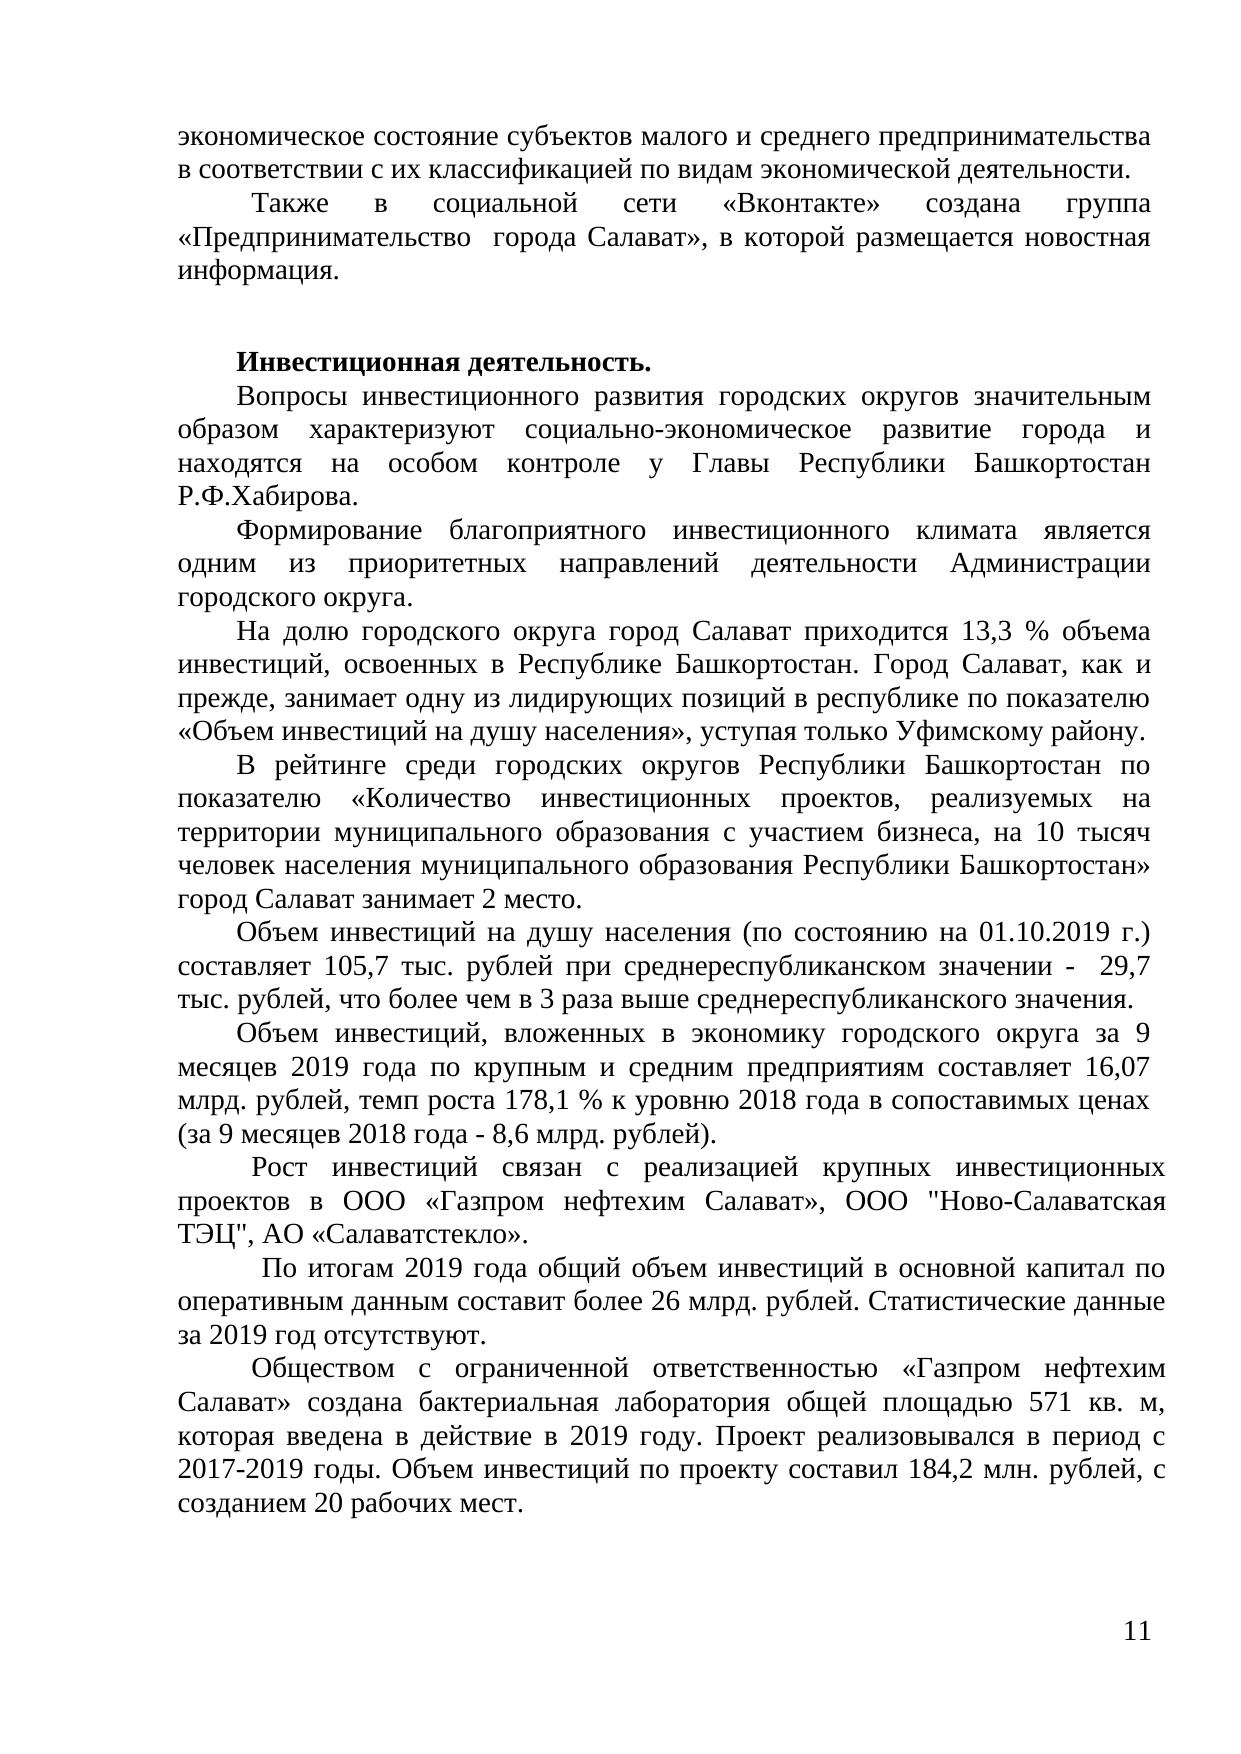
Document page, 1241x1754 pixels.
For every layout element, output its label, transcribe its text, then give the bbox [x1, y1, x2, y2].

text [177, 118, 1152, 185]
text Формирование благоприятного инвестиционного климата является одним из приоритетных направлений деятельности Администрации городского округа. [177, 512, 1152, 613]
text Объем инвестиций на душу населения (по состоянию на 01.10.2019 г.) составляет 105,7 тыс. рублей при среднереспубликанском значении - 29,7 тыс. рублей, что более чем в 3 раза выше среднереспубликанского значения. [177, 914, 1152, 1015]
text На долю городского округа город Салават приходится 13,3 % объема инвестиций, освоенных в Республике Башкортостан. Город Салават, как и прежде, занимает одну из лидирующих позиций в республике по показателю «Объем инвестиций на душу населения», уступая только Уфимскому району. [177, 613, 1152, 747]
text Обществом с ограниченной ответственностью «Газпром нефтехим Салават» создана бактериальная лаборатория общей площадью 571 кв. м, которая введена в действие в 2019 году. Проект реализовывался в период с 2017-2019 годы. Объем инвестиций по проекту составил 184,2 млн. рублей, с созданием 20 рабочих мест. [177, 1351, 1167, 1518]
text Вопросы инвестиционного развития городских округов значительным образом характеризуют социально-экономическое развитие города и находятся на особом контроле у Главы Республики Башкортостан Р.Ф.Хабирова. [177, 378, 1152, 512]
text По итогам 2019 года общий объем инвестиций в основной капитал по оперативным данным составит более 26 млрд. рублей. Статистические данные за 2019 год отсутствуют. [177, 1250, 1167, 1351]
text Объем инвестиций, вложенных в экономику городского округа за 9 месяцев 2019 года по крупным и средним предприятиям составляет 16,07 млрд. рублей, темп роста 178,1 % к уровню 2018 года в сопоставимых ценах (за 9 месяцев 2018 года - 8,6 млрд. рублей). [177, 1015, 1152, 1149]
text В рейтинге среди городских округов Республики Башкортостан по показателю «Количество инвестиционных проектов, реализуемых на территории муниципального образования с участием бизнеса, на 10 тысяч человек населения муниципального образования Республики Башкортостан» город Салават занимает 2 место. [177, 747, 1152, 914]
text Также в социальной сети «Вконтакте» создана группа «Предпринимательство города Салават», в которой размещается новостная информация. [177, 185, 1152, 286]
subtitle Инвестиционная деятельность. [177, 344, 1152, 378]
text Рост инвестиций связан с реализацией крупных инвестиционных проектов в ООО «Газпром нефтехим Салават», ООО "Ново-Салаватская ТЭЦ", АО «Салаватстекло». [177, 1149, 1167, 1250]
